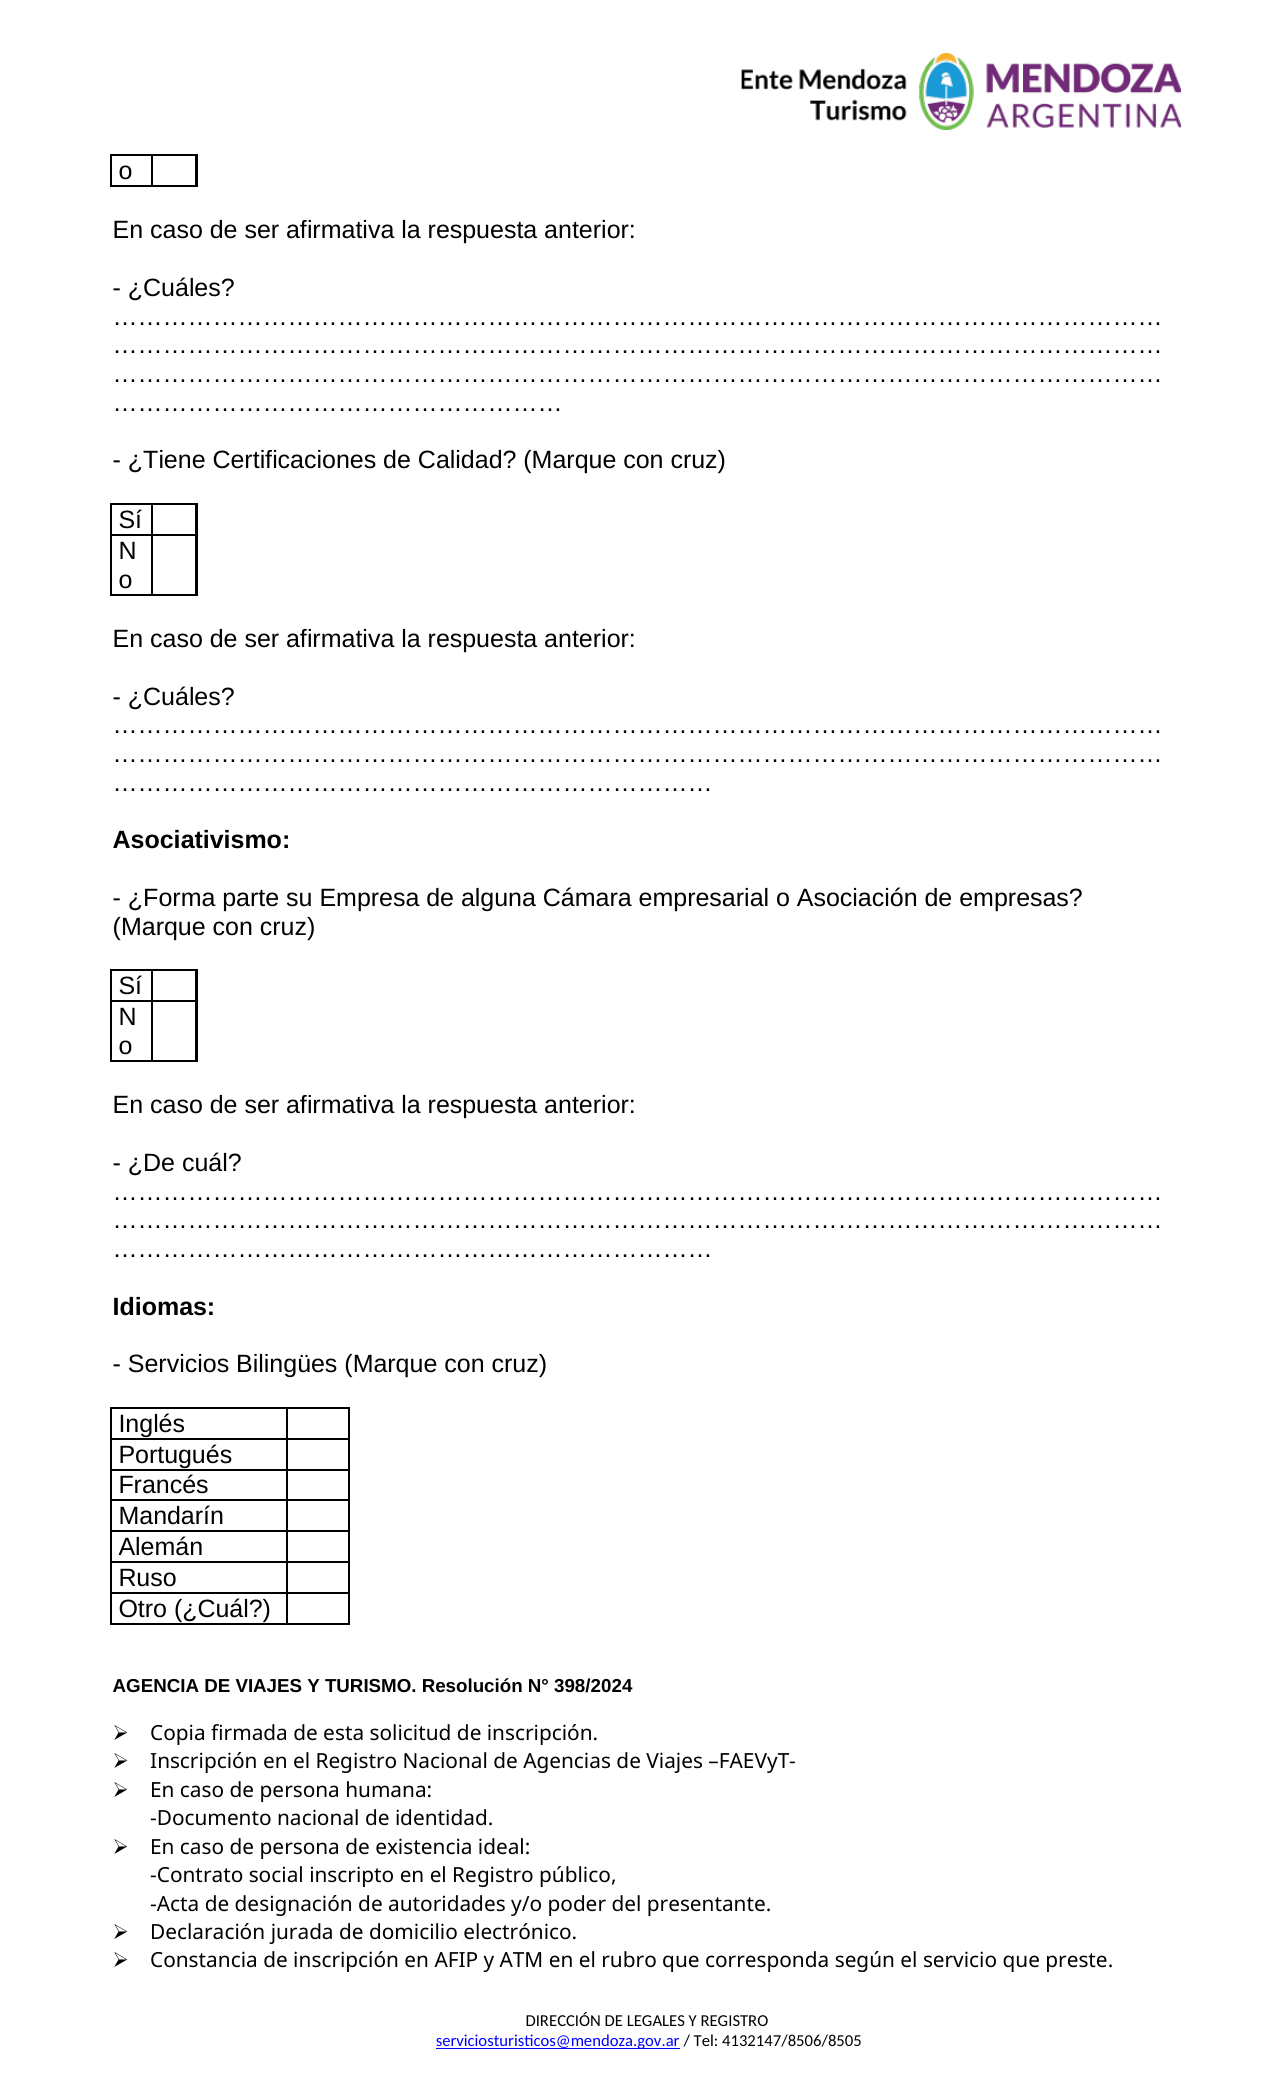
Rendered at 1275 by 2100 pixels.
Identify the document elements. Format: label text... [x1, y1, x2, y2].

table_cell Otro (¿Cuál?) [112, 1594, 286, 1623]
table_cell [153, 536, 195, 593]
text Idiomas: [112, 1292, 1181, 1321]
text En caso de ser afirmativa la respuesta anterior: [112, 1091, 1181, 1119]
table_header Sí [112, 971, 151, 1000]
table_cell No [112, 536, 151, 593]
table_cell Mandarín [112, 1501, 286, 1530]
text -Acta de designación de autoridades y/o poder del presentante. [150, 1889, 1181, 1917]
table_cell No [112, 156, 151, 185]
table_header Inglés [112, 1409, 286, 1438]
table_cell [153, 1002, 195, 1060]
table_header Sí [112, 505, 151, 534]
text - ¿Cuáles? [112, 682, 1181, 711]
table_cell Portugués [112, 1440, 286, 1468]
text - ¿De cuál? [112, 1148, 1181, 1177]
text -Contrato social inscripto en el Registro público, [150, 1860, 1181, 1889]
text En caso de ser afirmativa la respuesta anterior: [112, 624, 1181, 653]
text En caso de ser afirmativa la respuesta anterior: [112, 216, 1181, 244]
text ……………………………………………………………………………………………………………………………………………………………………………………………………………………………………………………………………………………………… [112, 711, 1181, 797]
text AGENCIA DE VIAJES Y TURISMO. Resolución N° 398/2024 [112, 1675, 1181, 1697]
table_cell [288, 1594, 348, 1623]
table_cell No [112, 1002, 151, 1060]
table_cell [153, 156, 195, 185]
picture [741, 53, 1182, 130]
list Inscripción en el Registro Nacional de Agencias de Viajes –FAEVyT- [112, 1747, 1181, 1775]
text - ¿Cuáles? [112, 273, 1181, 302]
table_cell [288, 1532, 348, 1561]
table_cell [288, 1471, 348, 1499]
table_header [153, 971, 195, 1000]
text Asociativismo: [112, 826, 1181, 854]
list Declaración jurada de domicilio electrónico. [112, 1917, 1181, 1946]
list Copia firmada de esta solicitud de inscripción. [112, 1718, 1181, 1747]
text ……………………………………………………………………………………………………………………………………………………………………………………………………………………………………………………………………………………………………………………………………………………………………………………………… [112, 302, 1181, 417]
table_cell [288, 1501, 348, 1530]
table_cell Francés [112, 1471, 286, 1499]
text ……………………………………………………………………………………………………………………………………………………………………………………………………………………………………………………………………………………………… [112, 1177, 1181, 1263]
text - Servicios Bilingües (Marque con cruz) [112, 1349, 1181, 1378]
table_header [153, 505, 195, 534]
list Constancia de inscripción en AFIP y ATM en el rubro que corresponda según el servicio que preste. [112, 1946, 1181, 1974]
table_cell Alemán [112, 1532, 286, 1561]
text - ¿Forma parte su Empresa de alguna Cámara empresarial o Asociación de empresas? (Marque con cruz) [112, 883, 1181, 941]
table_cell [288, 1440, 348, 1468]
table_header [288, 1409, 348, 1438]
text - ¿Tiene Certificaciones de Calidad? (Marque con cruz) [112, 446, 1181, 474]
list En caso de persona humana: [112, 1775, 1181, 1803]
text -Documento nacional de identidad. [150, 1803, 1181, 1832]
table_cell Ruso [112, 1563, 286, 1592]
table_cell [288, 1563, 348, 1592]
list En caso de persona de existencia ideal: [112, 1832, 1181, 1860]
